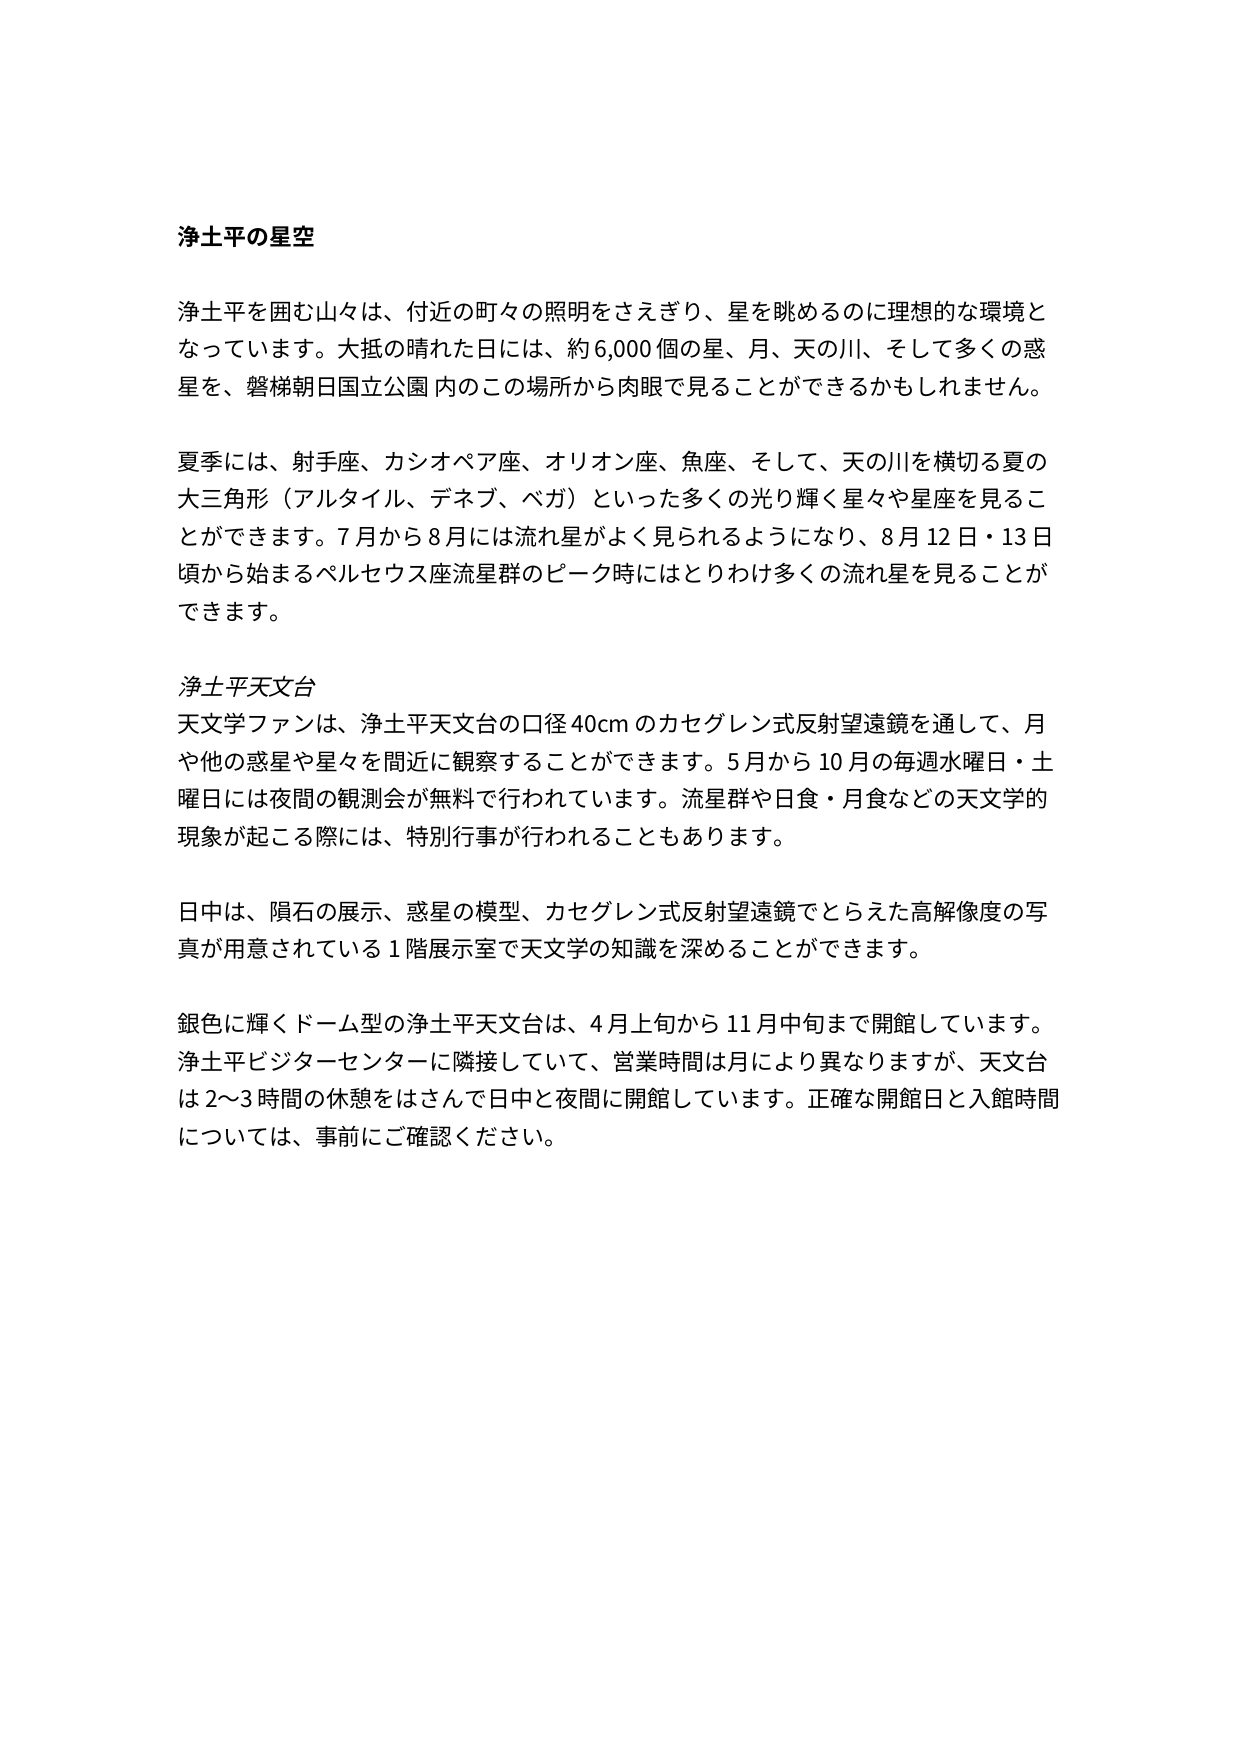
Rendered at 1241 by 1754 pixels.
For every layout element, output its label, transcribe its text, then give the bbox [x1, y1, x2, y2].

text 日中は、隕石の展示、惑星の模型、カセグレン式反射望遠鏡でとらえた高解像度の写真が用意されている1階展示室で天文学の知識を深めることができます。 [177, 892, 1063, 967]
text 天文学ファンは、浄土平天文台の口径40cmのカセグレン式反射望遠鏡を通して、月や他の惑星や星々を間近に観察することができます。5月から10月の毎週水曜日・土曜日には夜間の観測会が無料で行われています。流星群や日食・月食などの天文学的現象が起こる際には、特別行事が行われることもあります。 [177, 704, 1063, 854]
text 浄土平を囲む山々は、付近の町々の照明をさえぎり、星を眺めるのに理想的な環境となっています。大抵の晴れた日には、約6,000個の星、月、天の川、そして多くの惑星を、磐梯朝日国立公園 内のこの場所から肉眼で見ることができるかもしれません。 [177, 292, 1063, 404]
text 浄土平の星空 [177, 217, 1063, 254]
text 浄土平天文台 [177, 667, 1063, 704]
text 夏季には、射手座、カシオペア座、オリオン座、魚座、そして、天の川を横切る夏の大三角形（アルタイル、デネブ、ベガ）といった多くの光り輝く星々や星座を見ることができます。7月から8月には流れ星がよく見られるようになり、8月12日・13日頃から始まるペルセウス座流星群のピーク時にはとりわけ多くの流れ星を見ることができます。 [177, 442, 1063, 629]
text 銀色に輝くドーム型の浄土平天文台は、4月上旬から11月中旬まで開館しています。浄土平ビジターセンターに隣接していて、営業時間は月により異なりますが、天文台は2～3時間の休憩をはさんで日中と夜間に開館しています。正確な開館日と入館時間については、事前にご確認ください。 [177, 1004, 1063, 1154]
